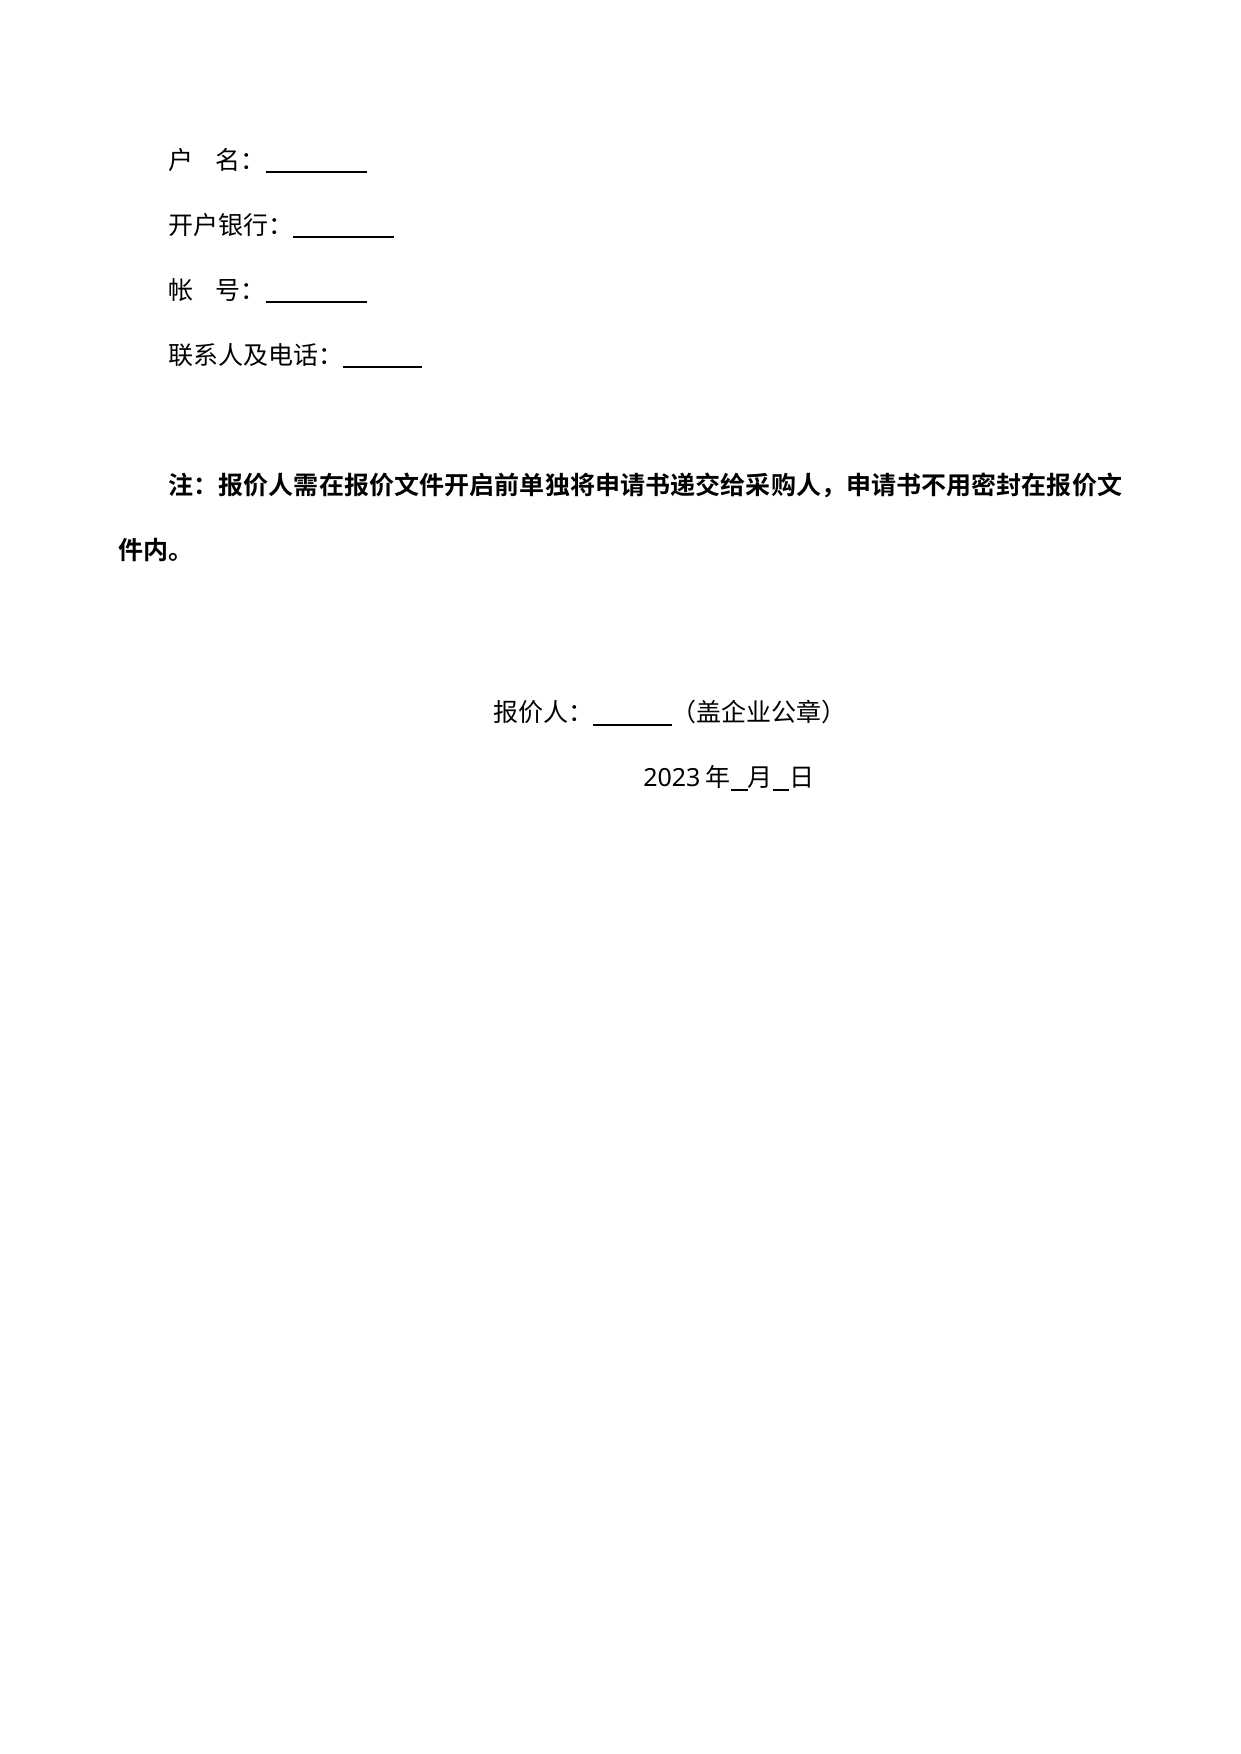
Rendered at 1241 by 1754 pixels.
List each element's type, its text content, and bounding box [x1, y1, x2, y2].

text 注：报价人需在报价文件开启前单独将申请书递交给采购人，申请书不用密封在报价文件内。 [118, 451, 1122, 581]
text 户 名： [118, 126, 1122, 191]
text 2023年 月 日 [118, 743, 1122, 808]
text 帐 号： [118, 256, 1122, 321]
text 报价人： （盖企业公章） [118, 678, 1122, 743]
text 开户银行： [118, 191, 1122, 256]
text 联系人及电话： [118, 321, 1122, 386]
